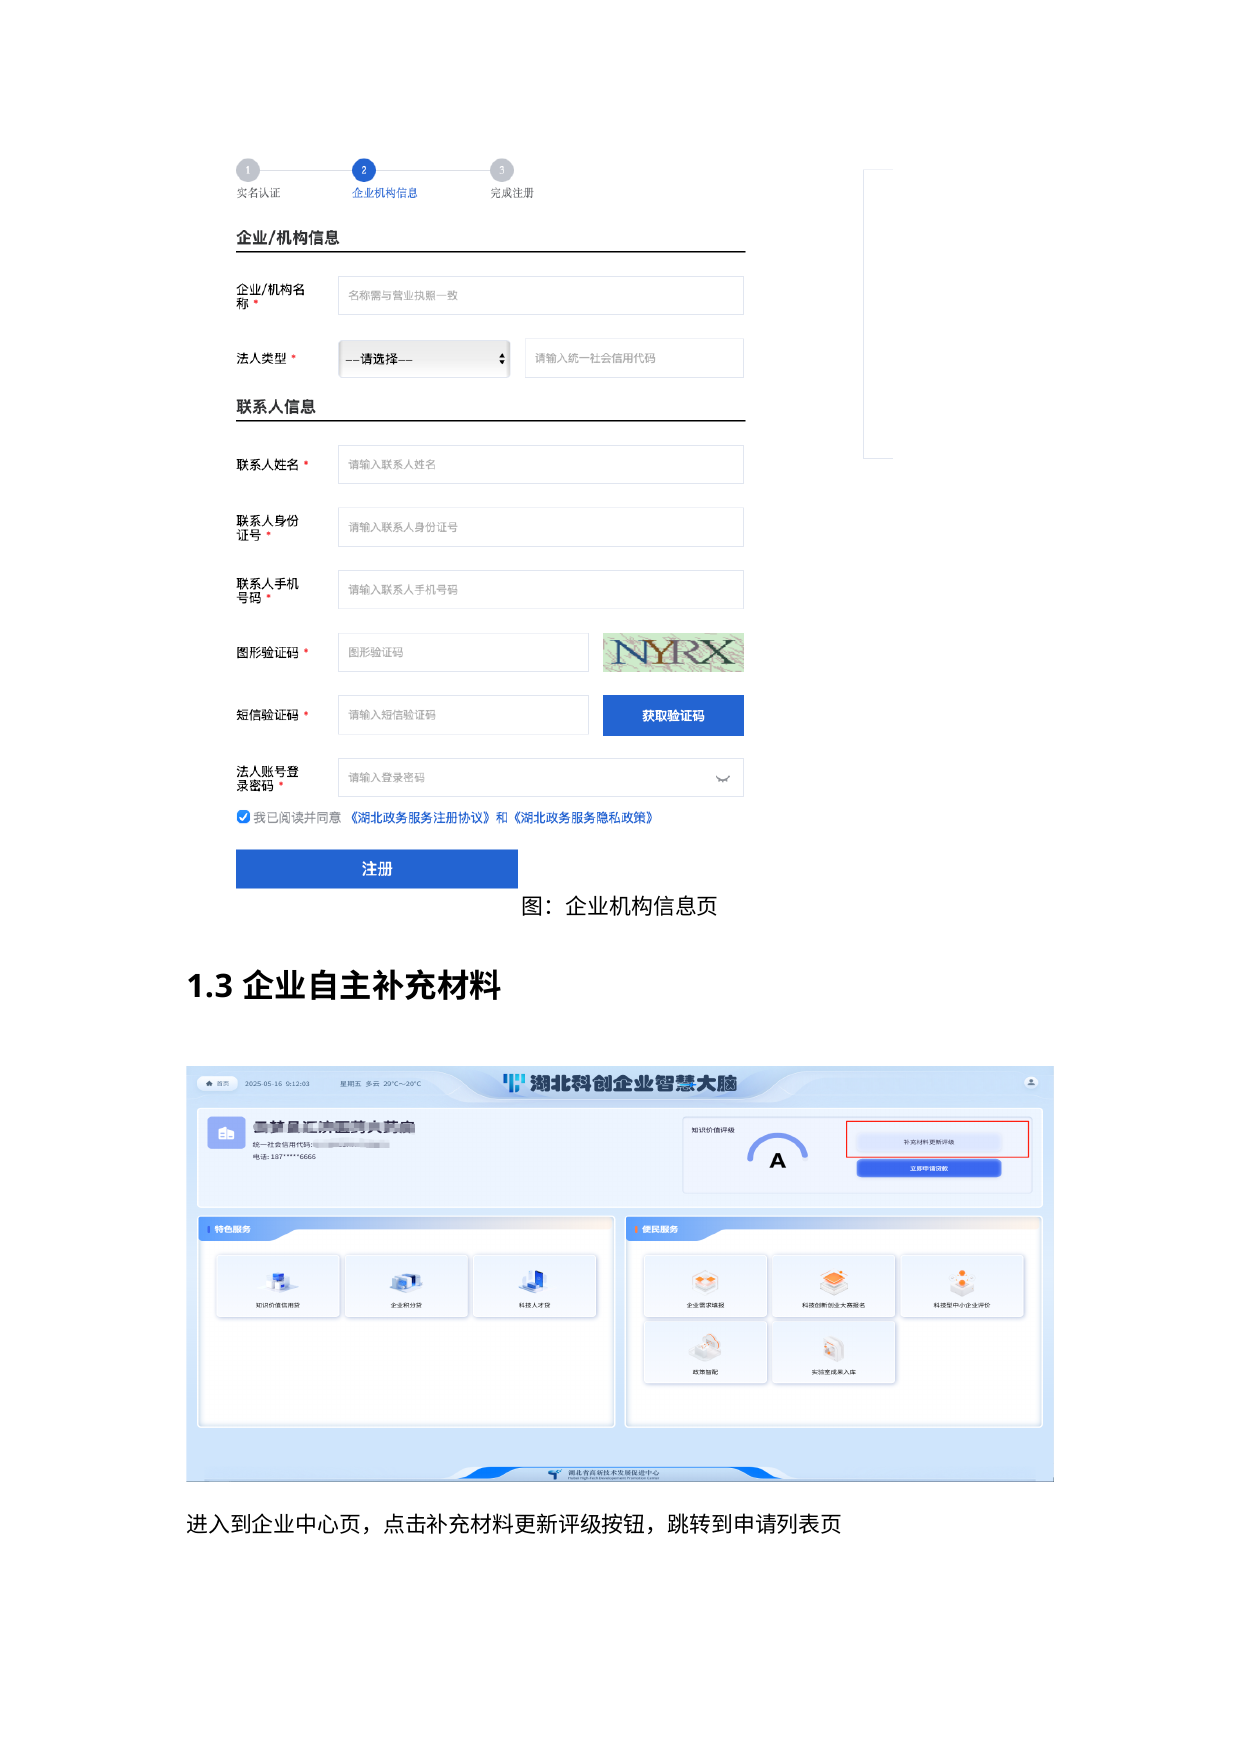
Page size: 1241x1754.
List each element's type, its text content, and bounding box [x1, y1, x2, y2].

picture [186, 1066, 1054, 1482]
text 图：企业机构信息页 [186, 889, 1054, 921]
list 企业自主补充材料 [186, 961, 1054, 1006]
text 进入到企业中心页，点击补充材料更新评级按钮，跳转到申请列表页 [186, 1507, 1054, 1538]
picture [186, 149, 893, 889]
